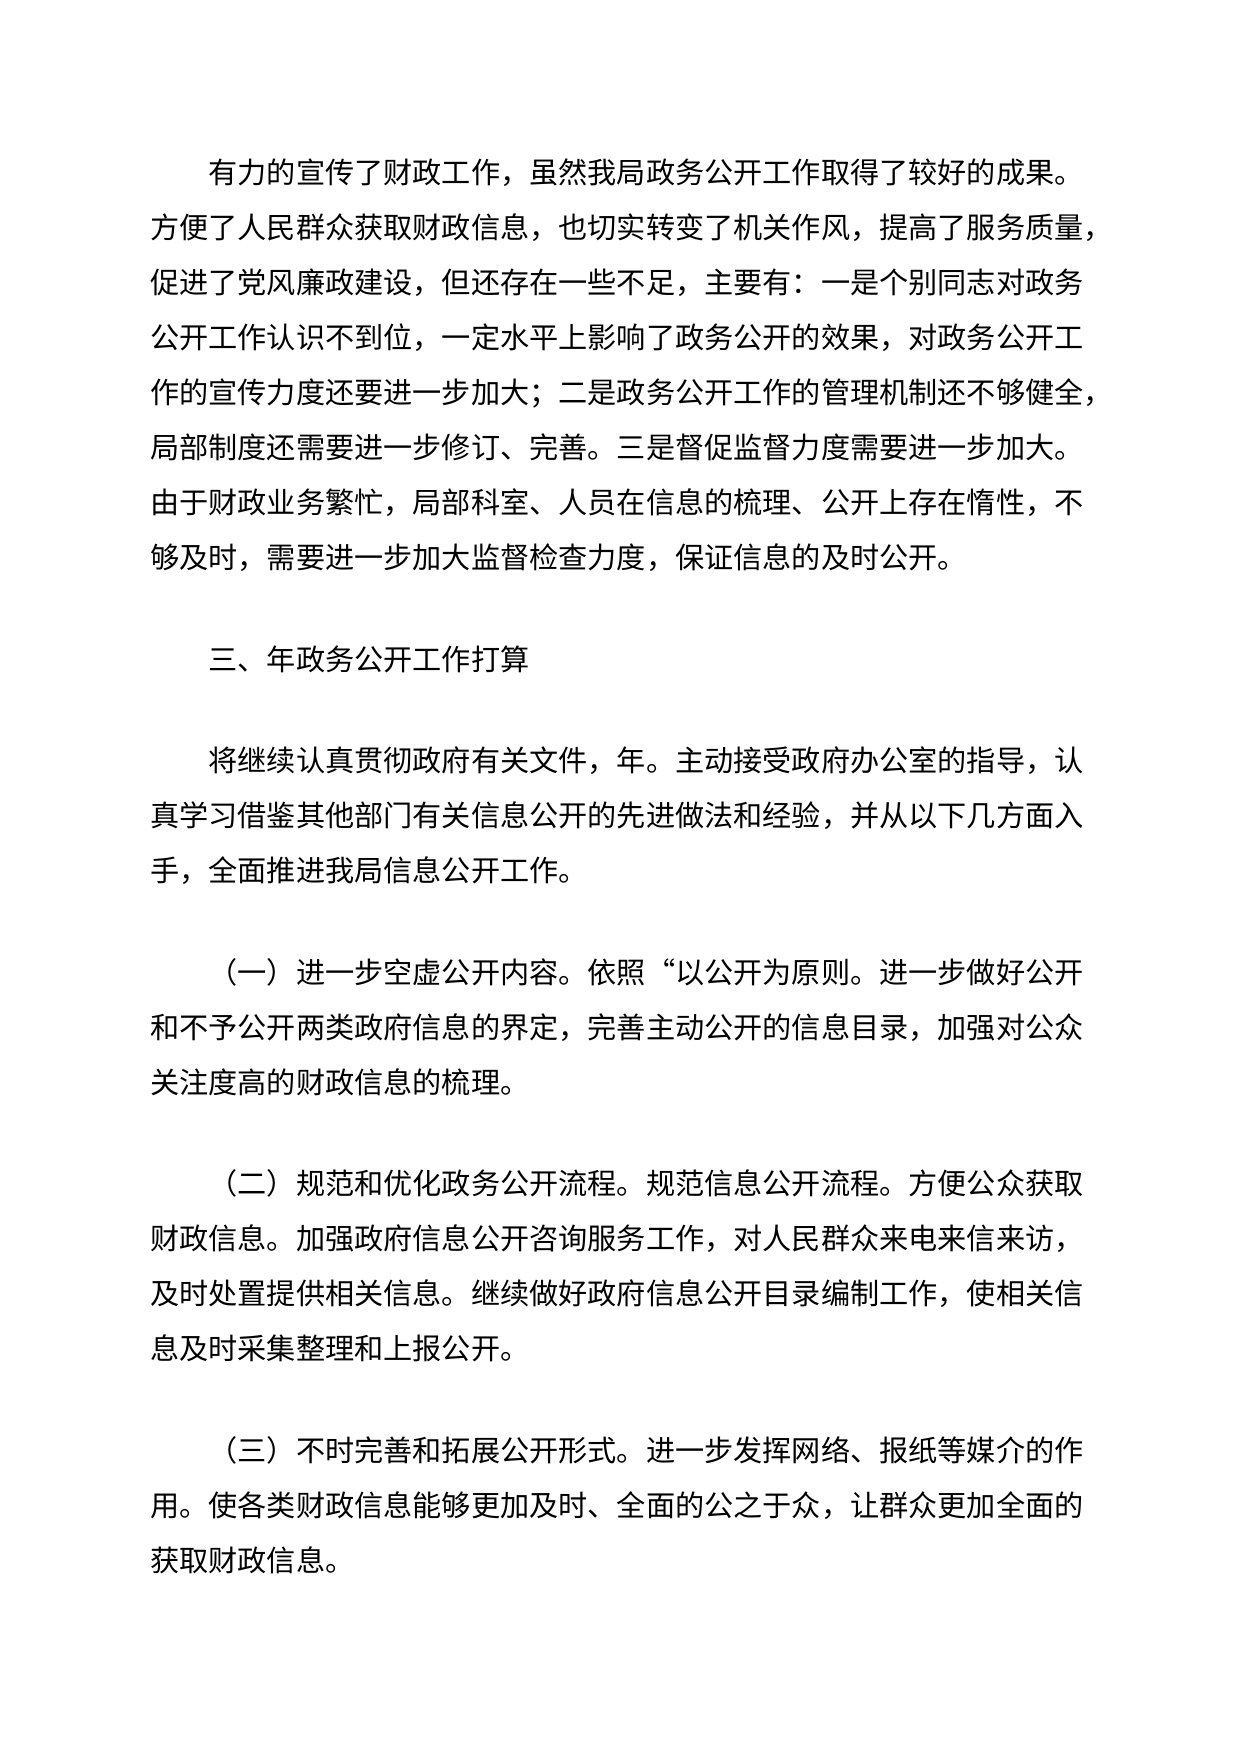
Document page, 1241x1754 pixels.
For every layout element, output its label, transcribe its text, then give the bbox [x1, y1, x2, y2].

text 有力的宣传了财政工作，虽然我局政务公开工作取得了较好的成果。方便了人民群众获取财政信息，也切实转变了机关作风，提高了服务质量，促进了党风廉政建设，但还存在一些不足，主要有：一是个别同志对政务公开工作认识不到位，一定水平上影响了政务公开的效果，对政务公开工作的宣传力度还要进一步加大；二是政务公开工作的管理机制还不够健全，局部制度还需要进一步修订、完善。三是督促监督力度需要进一步加大。由于财政业务繁忙，局部科室、人员在信息的梳理、公开上存在惰性，不够及时，需要进一步加大监督检查力度，保证信息的及时公开。 [150, 150, 1090, 577]
text 三、年政务公开工作打算 [150, 636, 1090, 678]
text 将继续认真贯彻政府有关文件，年。主动接受政府办公室的指导，认真学习借鉴其他部门有关信息公开的先进做法和经验，并从以下几方面入手，全面推进我局信息公开工作。 [150, 738, 1090, 890]
text （一）进一步空虚公开内容。依照“以公开为原则。进一步做好公开和不予公开两类政府信息的界定，完善主动公开的信息目录，加强对公众关注度高的财政信息的梳理。 [150, 949, 1090, 1101]
text （二）规范和优化政务公开流程。规范信息公开流程。方便公众获取财政信息。加强政府信息公开咨询服务工作，对人民群众来电来信来访，及时处置提供相关信息。继续做好政府信息公开目录编制工作，使相关信息及时采集整理和上报公开。 [150, 1161, 1090, 1368]
text （三）不时完善和拓展公开形式。进一步发挥网络、报纸等媒介的作用。使各类财政信息能够更加及时、全面的公之于众，让群众更加全面的获取财政信息。 [150, 1427, 1090, 1579]
